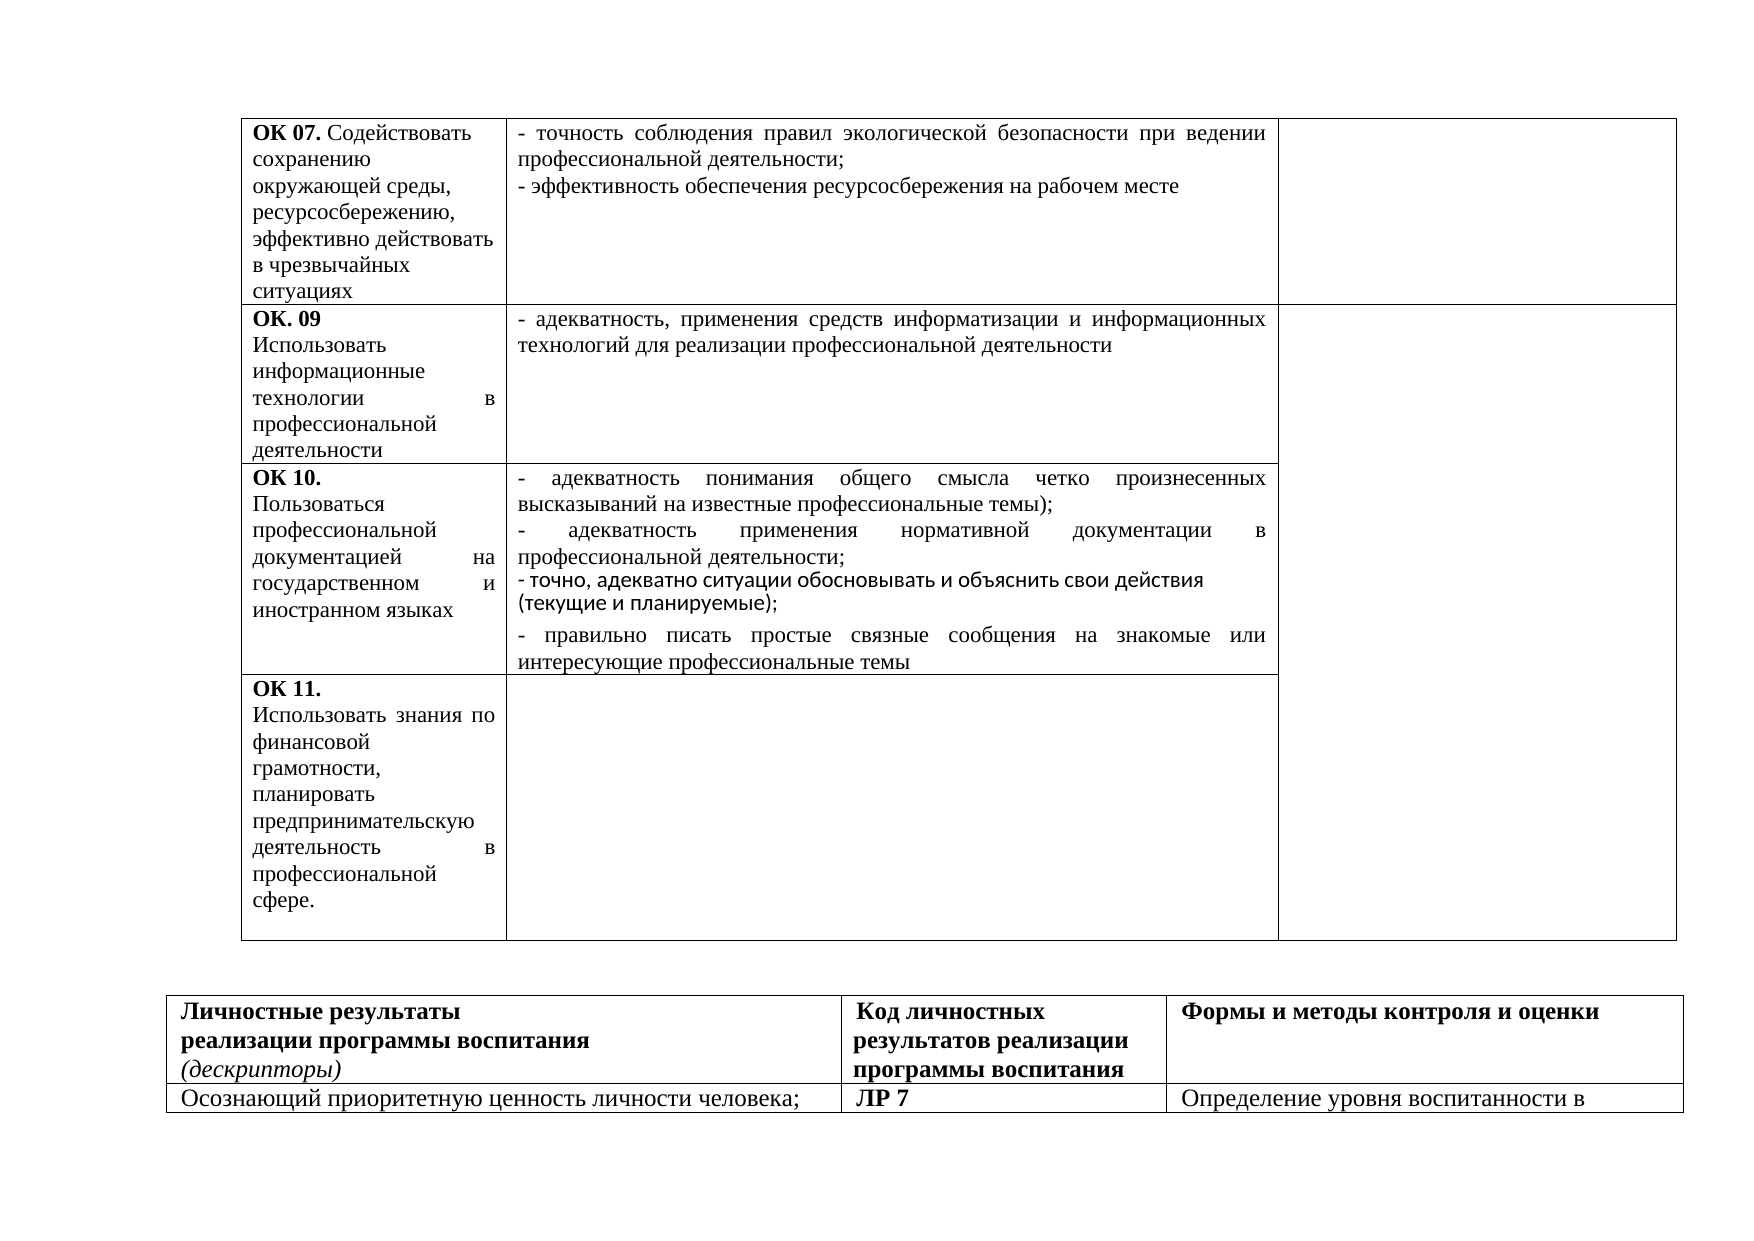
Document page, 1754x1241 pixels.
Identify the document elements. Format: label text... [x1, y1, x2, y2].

table_cell [1279, 305, 1676, 940]
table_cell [167, 1084, 841, 1112]
table_cell [507, 675, 1278, 940]
table_header Личностные результаты реализации программы воспитания (дескрипторы) [167, 996, 841, 1082]
table_cell - адекватность, применения средств информатизации и информационных технологий для реализации профессиональной деятельности [507, 305, 1278, 463]
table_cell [1167, 1084, 1683, 1112]
table_cell ОК. 09 Использовать информационные технологии в профессиональной деятельности [242, 305, 506, 463]
table_cell - точность соблюдения правил экологической безопасности при ведении профессиональной деятельности; - эффективность обеспечения ресурсосбережения на рабочем месте [507, 119, 1278, 304]
table_cell - адекватность понимания общего смысла четко произнесенных высказываний на известные профессиональные темы); - адекватность применения нормативной документации в профессиональной деятельности; - точно, адекватно ситуации обосновывать и объяснить свои действия (текущие и планируемые); - правильно писать простые связные сообщения на знакомые или интересующие профессиональные темы [507, 464, 1278, 674]
table_cell ОК 11. Использовать знания по финансовой грамотности, планировать предпринимательскую деятельность в профессиональной сфере. [242, 675, 506, 940]
table_cell ОК 07. Содействовать сохранению окружающей среды, ресурсосбережению, эффективно действовать в чрезвычайных ситуациях [242, 119, 506, 304]
table_header Код личностных результатов реализации программы воспитания [842, 996, 1166, 1082]
table_header Формы и методы контроля и оценки [1167, 996, 1683, 1082]
table_cell ОК 10. Пользоваться профессиональной документацией на государственном и иностранном языках [242, 464, 506, 674]
table_cell ЛР 7 [842, 1084, 1166, 1112]
